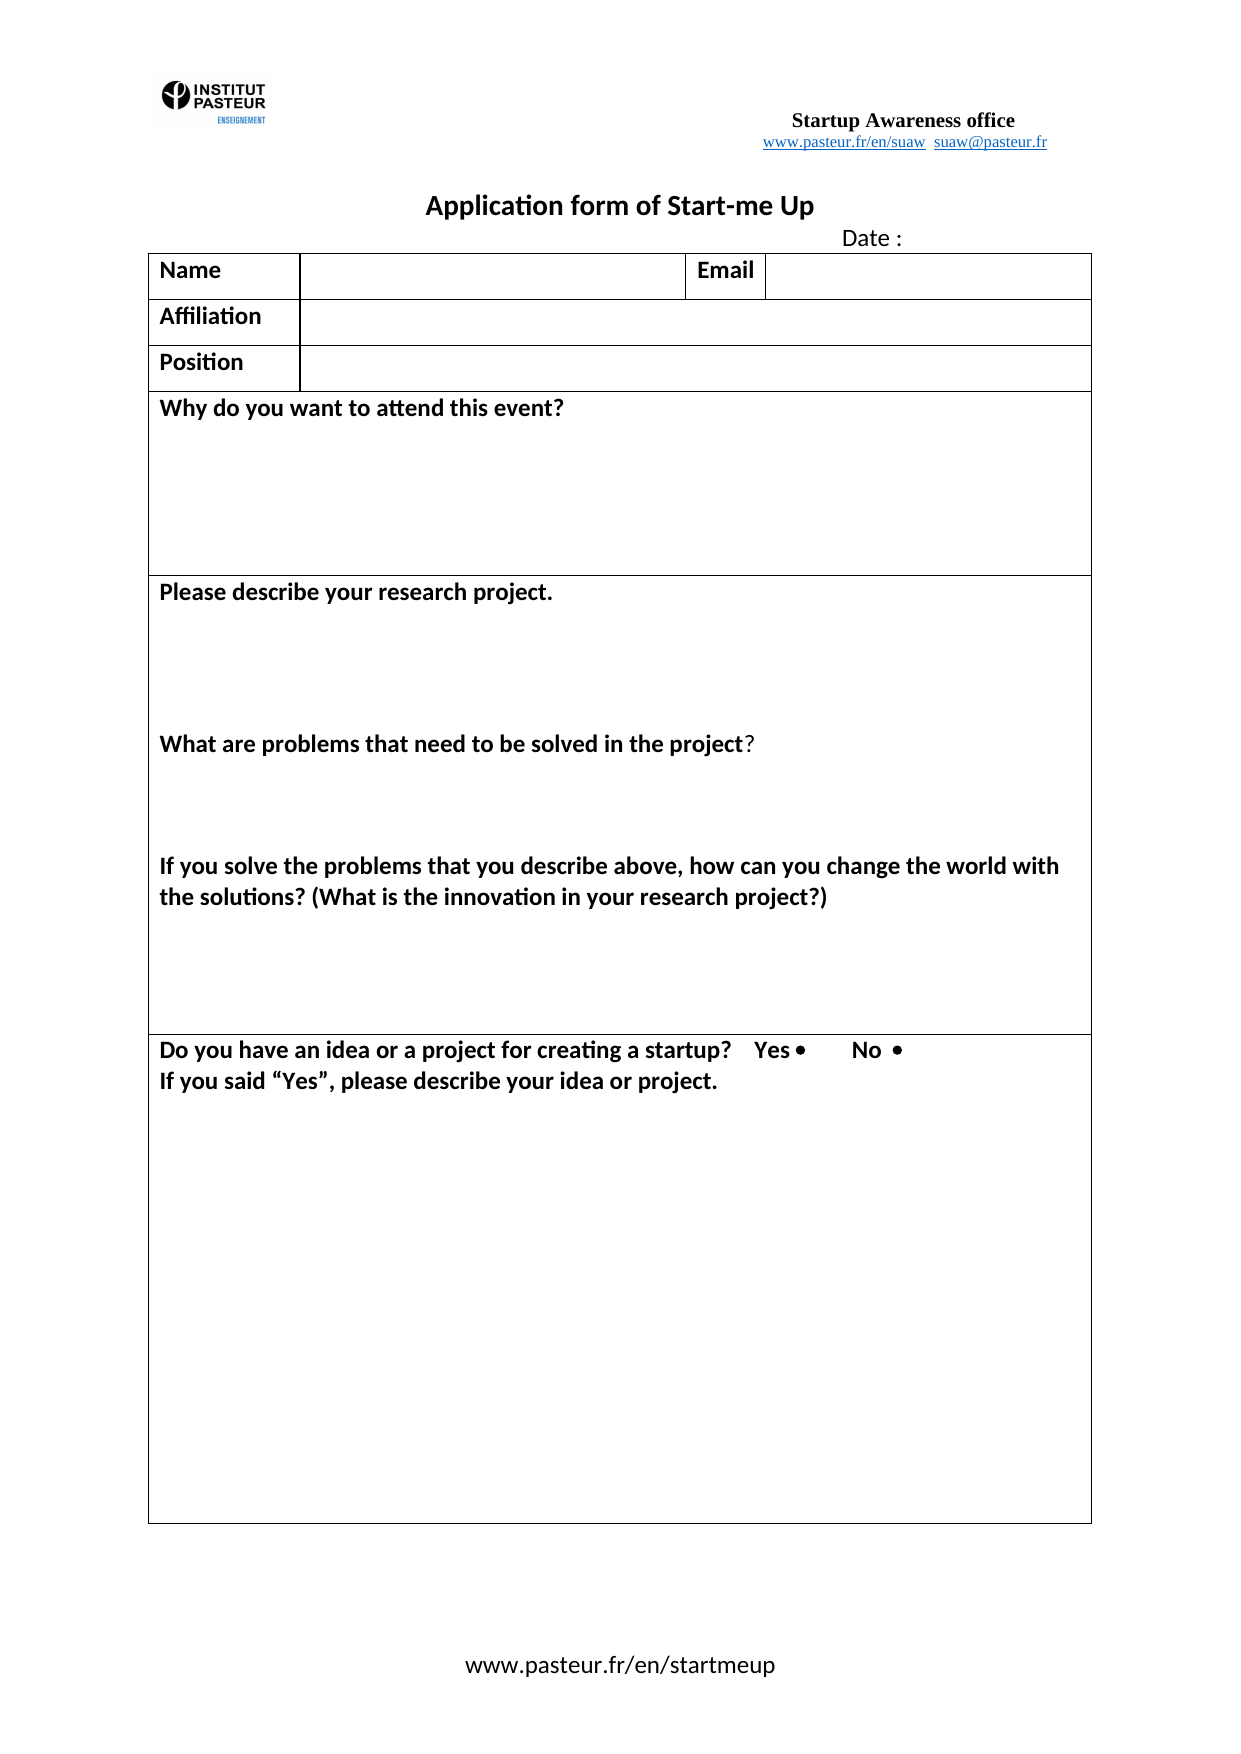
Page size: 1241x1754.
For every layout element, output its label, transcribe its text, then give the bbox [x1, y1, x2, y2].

table_cell Do you have an idea or a project for creating a startup? Yes No If you said “Yes”, please describe your idea or project. [149, 1035, 1091, 1523]
table_cell Please describe your research project. What are problems that need to be solved in the project? If you solve the problems that you describe above, how can you change the world with the solutions? (What is the innovation in your research project?) [149, 576, 1091, 1034]
table_cell Position [149, 346, 299, 391]
text Application form of Start-me Up [148, 187, 1093, 223]
picture [147, 73, 277, 128]
table_header [766, 254, 1091, 299]
table_cell [301, 346, 1091, 391]
table_cell Affiliation [149, 300, 299, 345]
table_header [301, 254, 685, 299]
table_header Name [149, 254, 299, 299]
table_cell Why do you want to attend this event? [149, 392, 1091, 575]
text Date : [148, 223, 1093, 253]
table_cell [301, 300, 1091, 345]
table_header Email [686, 254, 765, 299]
